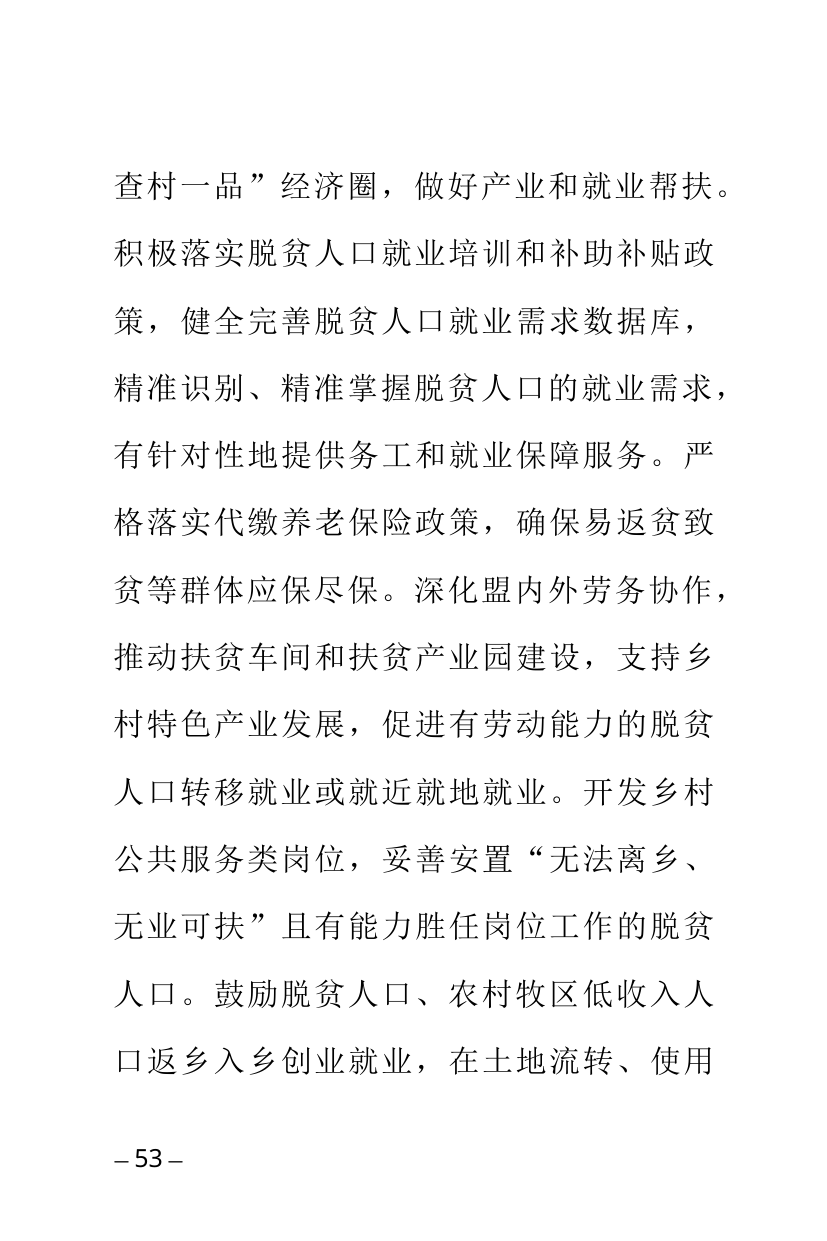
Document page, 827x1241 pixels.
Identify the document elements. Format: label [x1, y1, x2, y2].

text [113, 150, 714, 1092]
